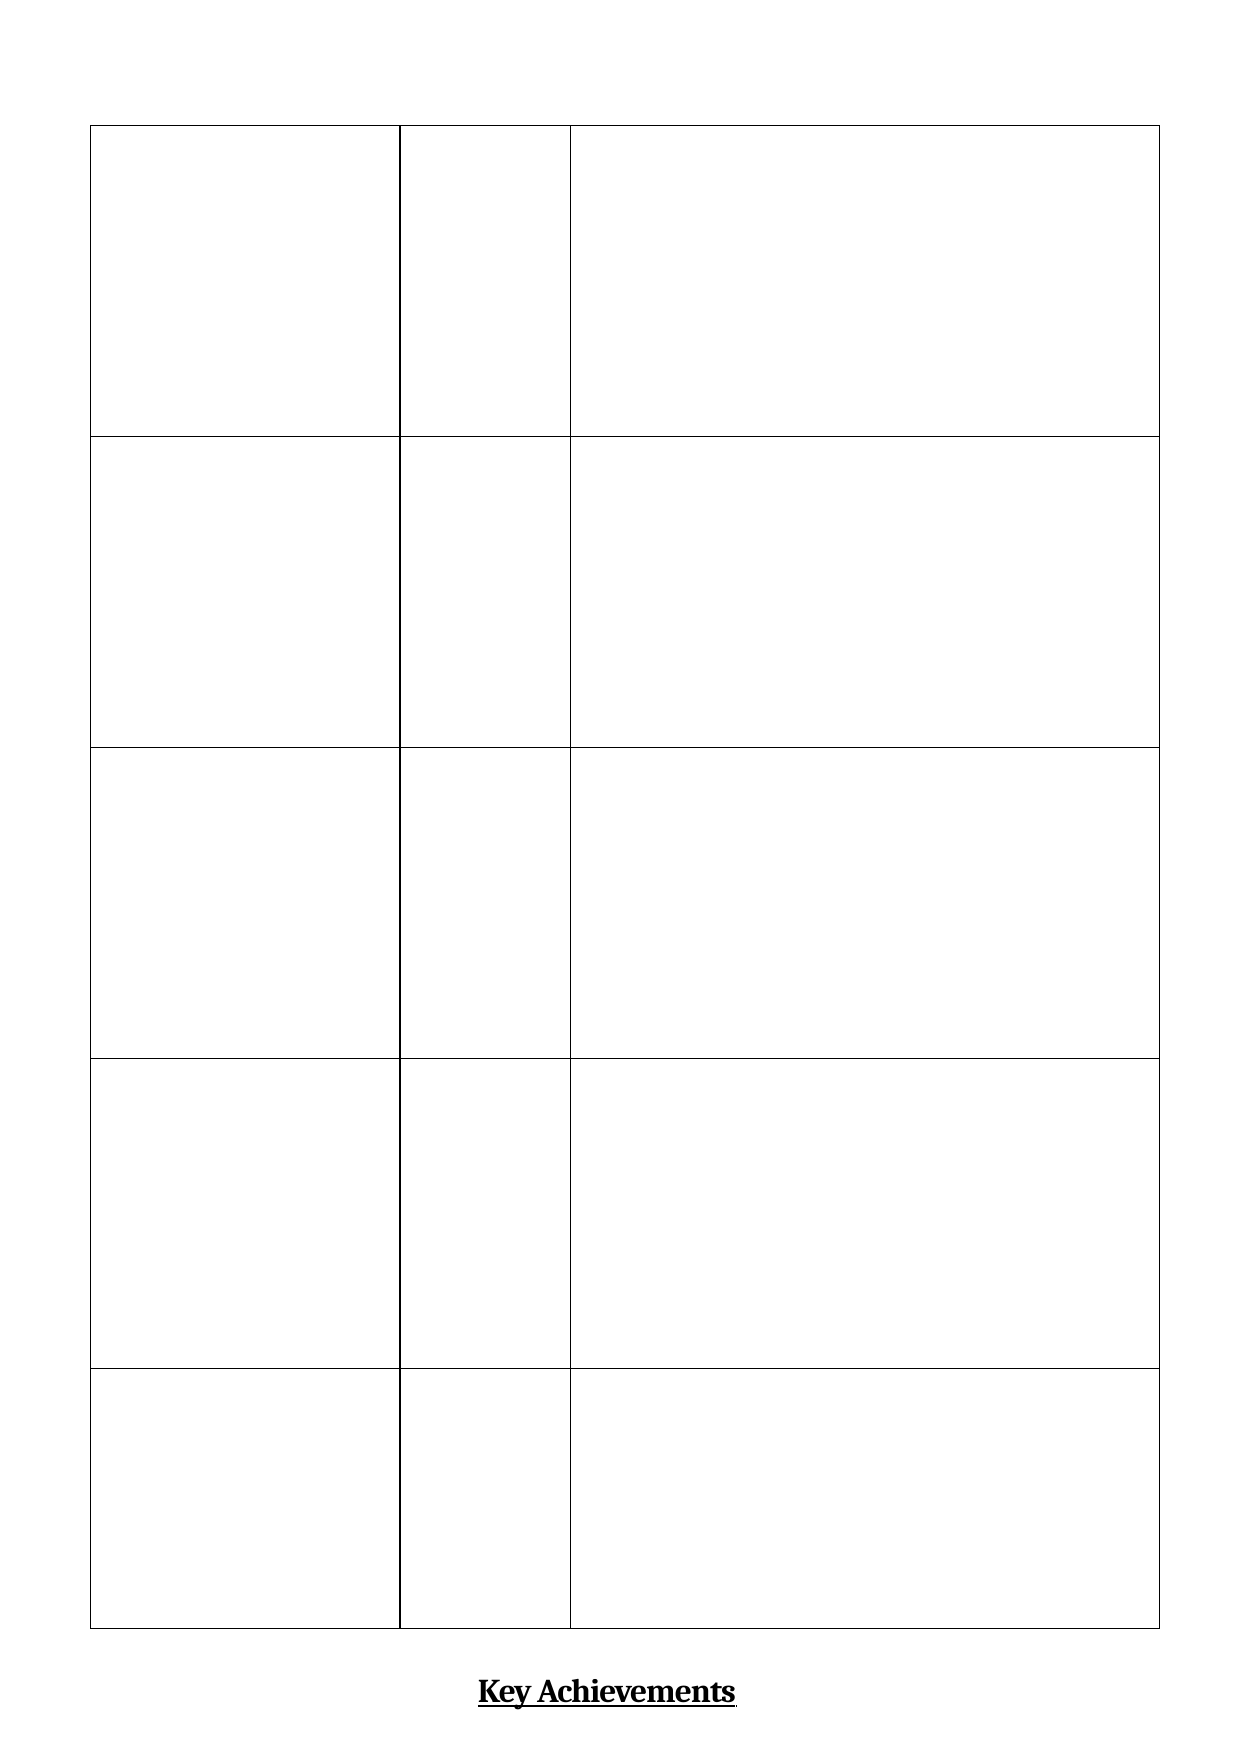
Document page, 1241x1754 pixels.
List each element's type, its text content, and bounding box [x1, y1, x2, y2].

table_cell [571, 748, 1159, 1057]
table_cell [571, 1369, 1159, 1627]
table_cell [571, 437, 1159, 747]
table_cell [571, 126, 1159, 436]
table_cell [91, 437, 399, 747]
table_cell [401, 437, 570, 747]
table_cell [401, 1059, 570, 1368]
table_cell [91, 748, 399, 1057]
table_cell [401, 126, 570, 436]
title Key Achievements [90, 1673, 1125, 1711]
table_cell [401, 1369, 570, 1627]
table_cell [91, 1369, 399, 1627]
table_cell [401, 748, 570, 1057]
table_cell [91, 1059, 399, 1368]
table_cell [91, 126, 399, 436]
table_cell [571, 1059, 1159, 1368]
